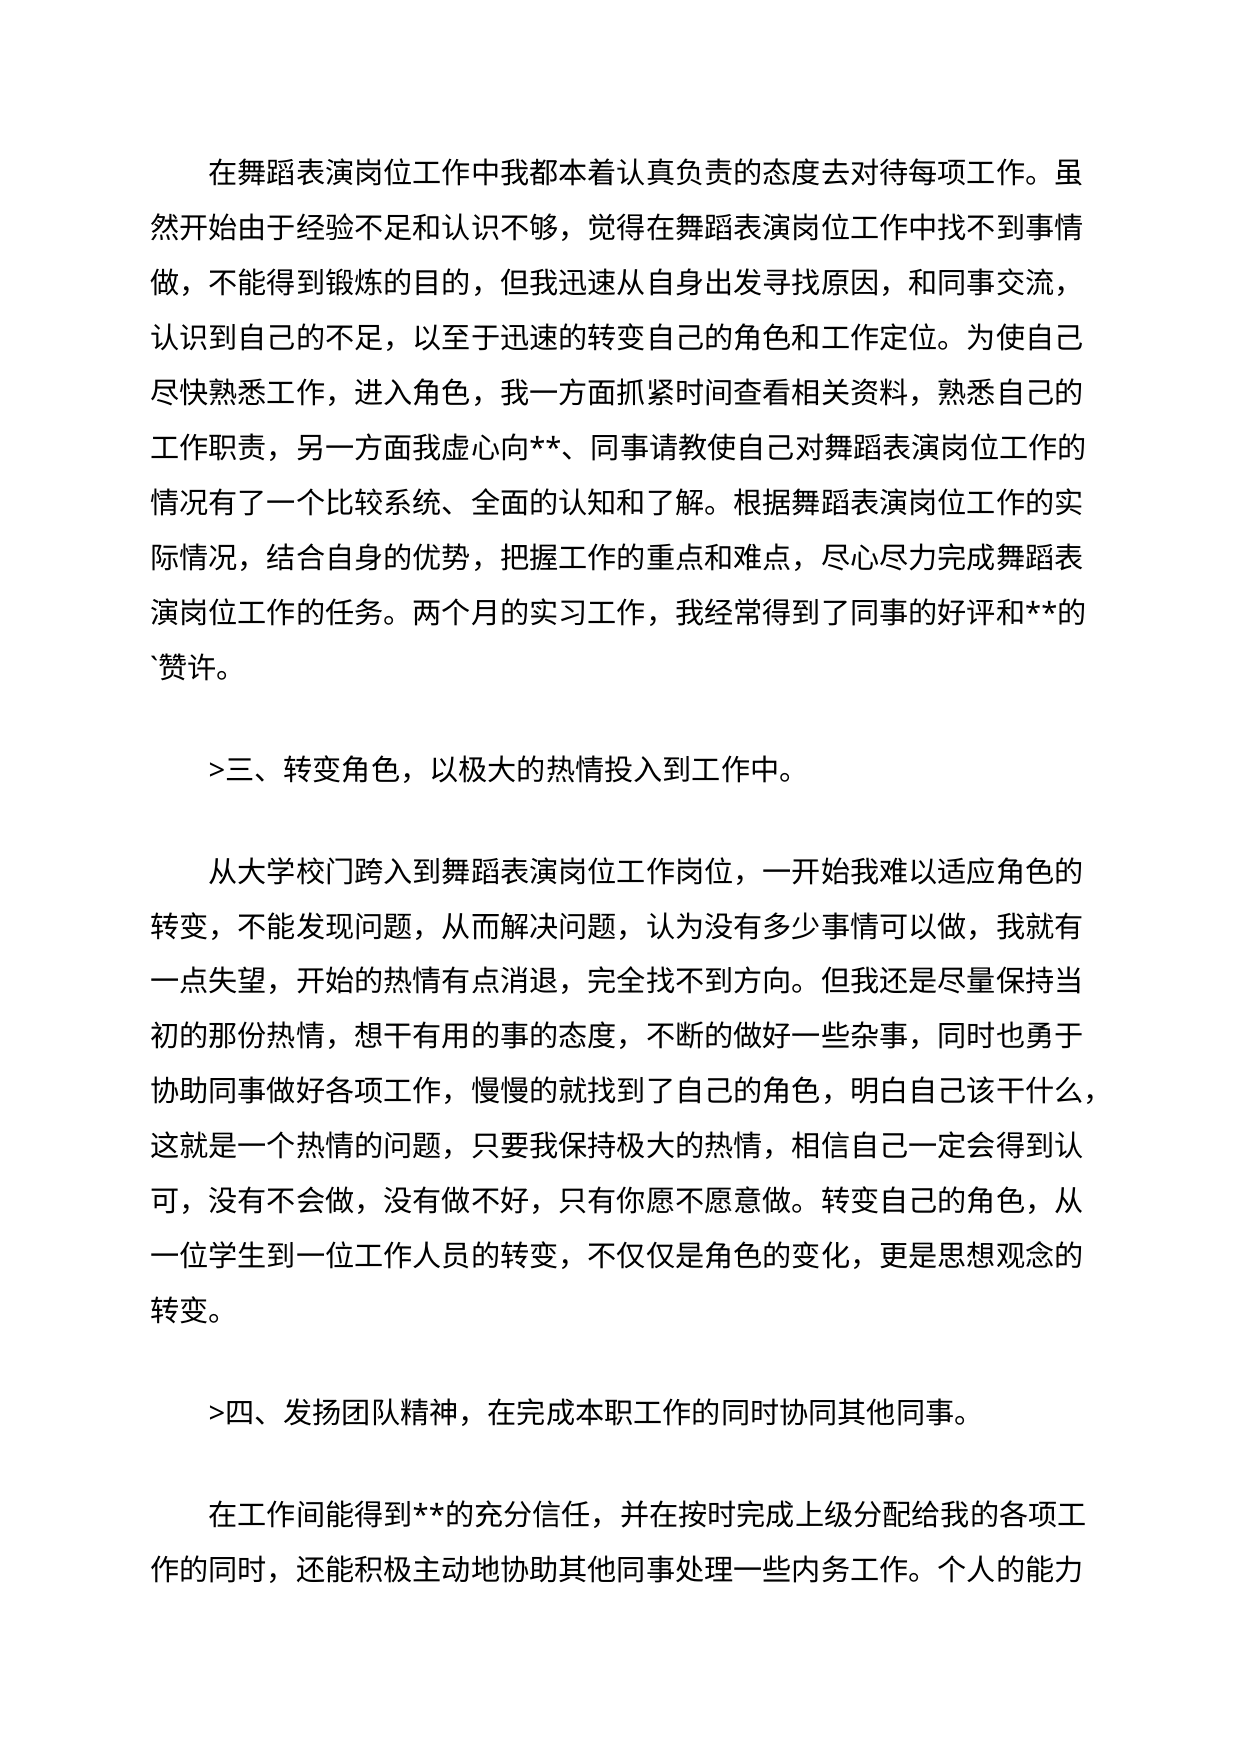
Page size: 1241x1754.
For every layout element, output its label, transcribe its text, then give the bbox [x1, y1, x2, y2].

text >三、转变角色，以极大的热情投入到工作中。 [150, 746, 1090, 789]
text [150, 1491, 1090, 1588]
text 在舞蹈表演岗位工作中我都本着认真负责的态度去对待每项工作。虽然开始由于经验不足和认识不够，觉得在舞蹈表演岗位工作中找不到事情做，不能得到锻炼的目的，但我迅速从自身出发寻找原因，和同事交流，认识到自己的不足，以至于迅速的转变自己的角色和工作定位。为使自己尽快熟悉工作，进入角色，我一方面抓紧时间查看相关资料，熟悉自己的工作职责，另一方面我虚心向**、同事请教使自己对舞蹈表演岗位工作的情况有了一个比较系统、全面的认知和了解。根据舞蹈表演岗位工作的实际情况，结合自身的优势，把握工作的重点和难点，尽心尽力完成舞蹈表演岗位工作的任务。两个月的实习工作，我经常得到了同事的好评和**的`赞许。 [150, 150, 1090, 687]
text >四、发扬团队精神，在完成本职工作的同时协同其他同事。 [150, 1389, 1090, 1432]
text 从大学校门跨入到舞蹈表演岗位工作岗位，一开始我难以适应角色的转变，不能发现问题，从而解决问题，认为没有多少事情可以做，我就有一点失望，开始的热情有点消退，完全找不到方向。但我还是尽量保持当初的那份热情，想干有用的事的态度，不断的做好一些杂事，同时也勇于协助同事做好各项工作，慢慢的就找到了自己的角色，明白自己该干什么，这就是一个热情的问题，只要我保持极大的热情，相信自己一定会得到认可，没有不会做，没有做不好，只有你愿不愿意做。转变自己的角色，从一位学生到一位工作人员的转变，不仅仅是角色的变化，更是思想观念的转变。 [150, 848, 1090, 1330]
